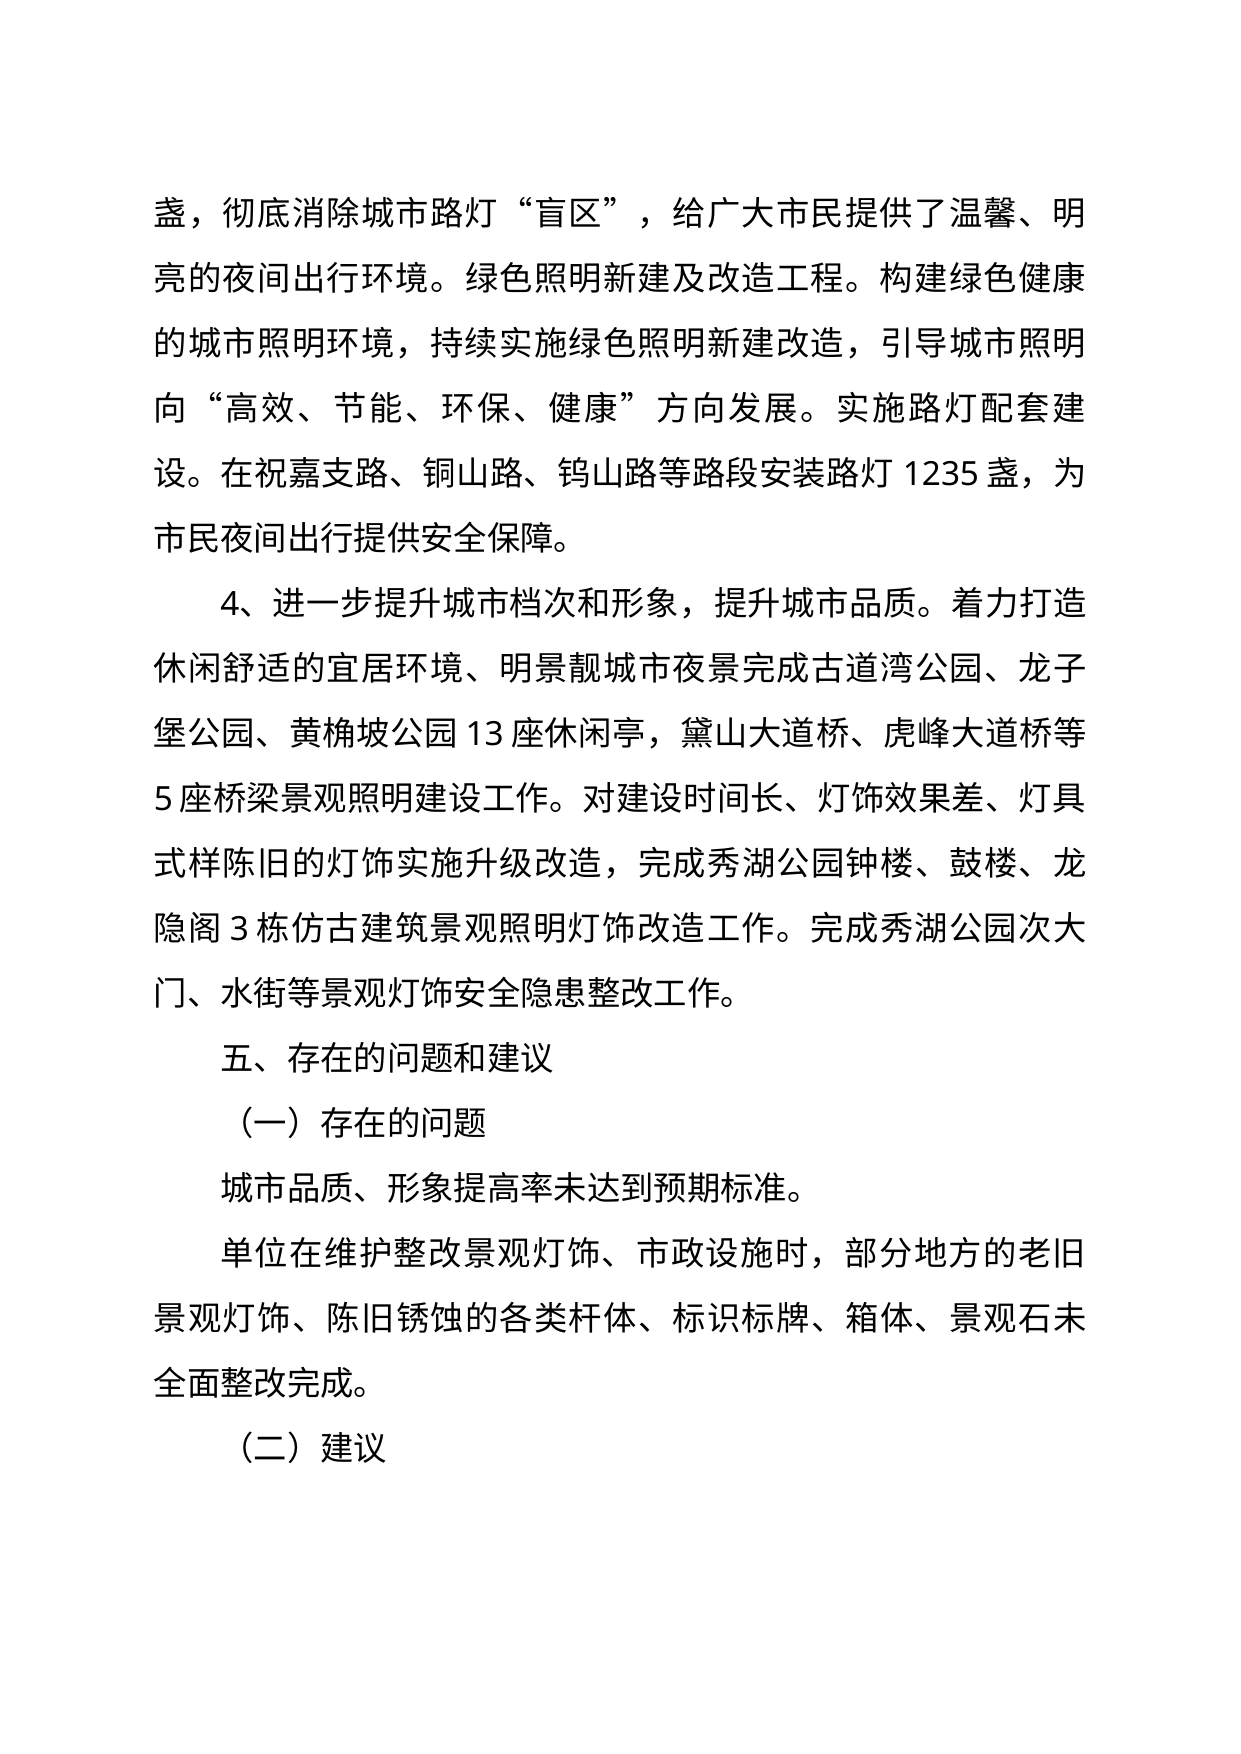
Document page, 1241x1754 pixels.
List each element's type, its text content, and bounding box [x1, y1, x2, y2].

text （一）存在的问题 [153, 1088, 1087, 1153]
text 单位在维护整改景观灯饰、市政设施时，部分地方的老旧景观灯饰、陈旧锈蚀的各类杆体、标识标牌、箱体、景观石未全面整改完成。 [153, 1218, 1087, 1413]
text （二）建议 [153, 1413, 1087, 1478]
text 城市品质、形象提高率未达到预期标准。 [153, 1153, 1087, 1218]
text 五、存在的问题和建议 [153, 1023, 1087, 1088]
list 进一步提升城市档次和形象，提升城市品质。着力打造休闲舒适的宜居环境、明景靓城市夜景完成古道湾公园、龙子堡公园、黄桷坡公园13座休闲亭，黛山大道桥、虎峰大道桥等5座桥梁景观照明建设工作。对建设时间长、灯饰效果差、灯具式样陈旧的灯饰实施升级改造，完成秀湖公园钟楼、鼓楼、龙隐阁3栋仿古建筑景观照明灯饰改造工作。完成秀湖公园次大门、水街等景观灯饰安全隐患整改工作。 [153, 568, 1087, 1023]
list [153, 178, 1087, 568]
